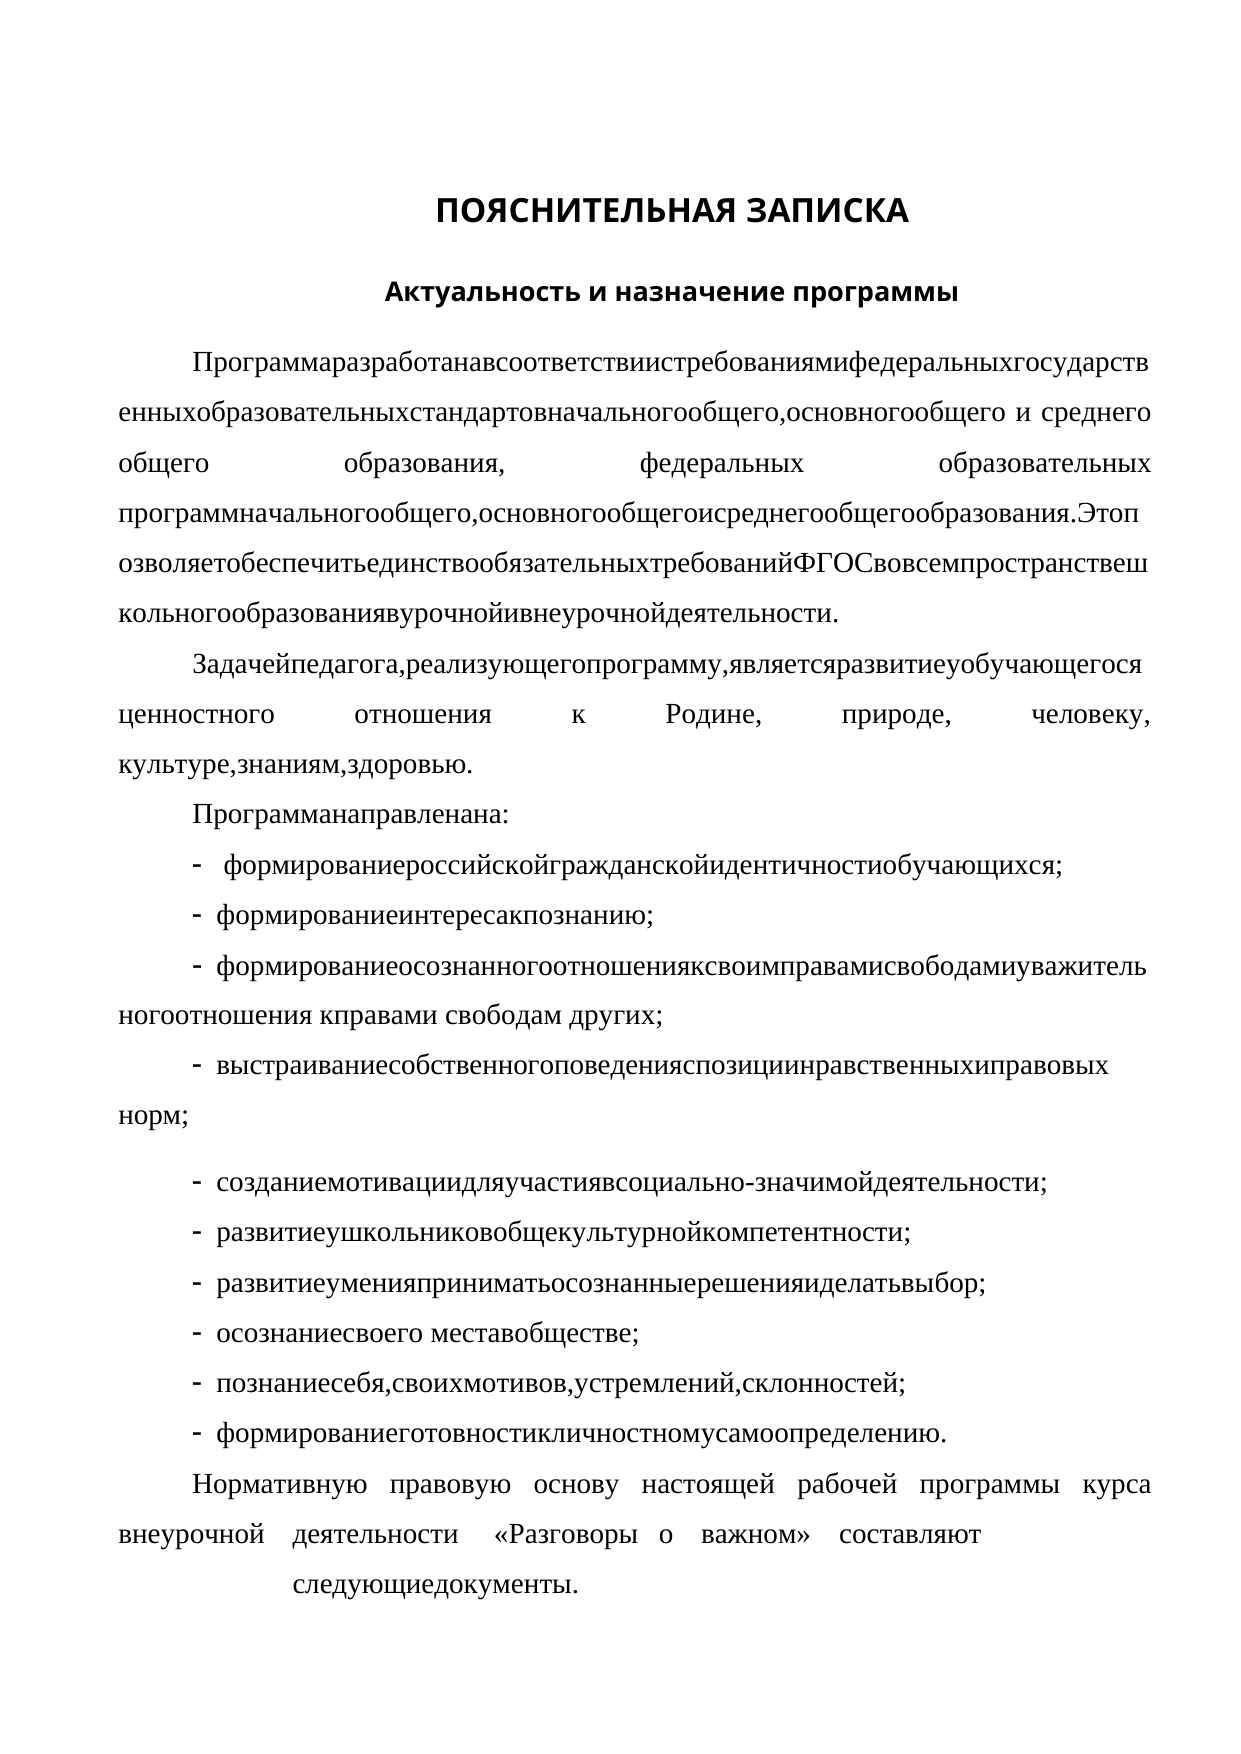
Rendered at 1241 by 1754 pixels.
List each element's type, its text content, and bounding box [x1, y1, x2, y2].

list формированиеинтересакпознанию; [192, 897, 1167, 931]
list формированиеготовностикличностномусамоопределению. [192, 1416, 1167, 1449]
text Нормативную правовую основу настоящей рабочей программы курса [192, 1466, 1167, 1499]
list формированиеосознанногоотношенияксвоимправамисвободамиуважительногоотношения кправами свободам других; [118, 948, 1152, 1030]
text Программанаправленана: [192, 797, 1167, 830]
list развитиеушкольниковобщекультурнойкомпетентности; [192, 1214, 1167, 1248]
text Задачейпедагога,реализующегопрограмму,являетсяразвитиеуобучающегося ценностного отношения к Родине, природе, человеку, культуре,знаниям,здоровью. [118, 646, 1152, 780]
list развитиеуменияприниматьосознанныерешенияиделатьвыбор; [192, 1265, 1167, 1298]
text норм; [118, 1097, 189, 1131]
text ПОЯСНИТЕЛЬНАЯ ЗАПИСКА [118, 187, 1152, 232]
text внеурочной деятельности «Разговоры о важном» составляют следующиедокументы. [118, 1516, 1152, 1600]
list созданиемотивациидляучастиявсоциально-значимойдеятельности; [192, 1164, 1167, 1198]
list формированиероссийскойгражданскойидентичностиобучающихся; [192, 847, 1167, 881]
list выстраиваниесобственногоповеденияспозициинравственныхиправовых [192, 1047, 1167, 1080]
text Актуальность и назначение программы [118, 272, 1152, 309]
list познаниесебя,своихмотивов,устремлений,склонностей; [192, 1365, 1167, 1399]
list осознаниесвоего меставобществе; [192, 1315, 1167, 1349]
text Программаразработанавсоответствиистребованиямифедеральныхгосударственныхобразовательныхстандартовначальногообщего,основногообщего и среднего общего образования, федеральных образовательных программначальногообщего,основногообщегоисреднегообщегообразования.ЭтопозволяетобеспечитьединствообязательныхтребованийФГОСвовсемпространствешкольногообразованиявурочнойивнеурочнойдеятельности. [118, 344, 1152, 629]
